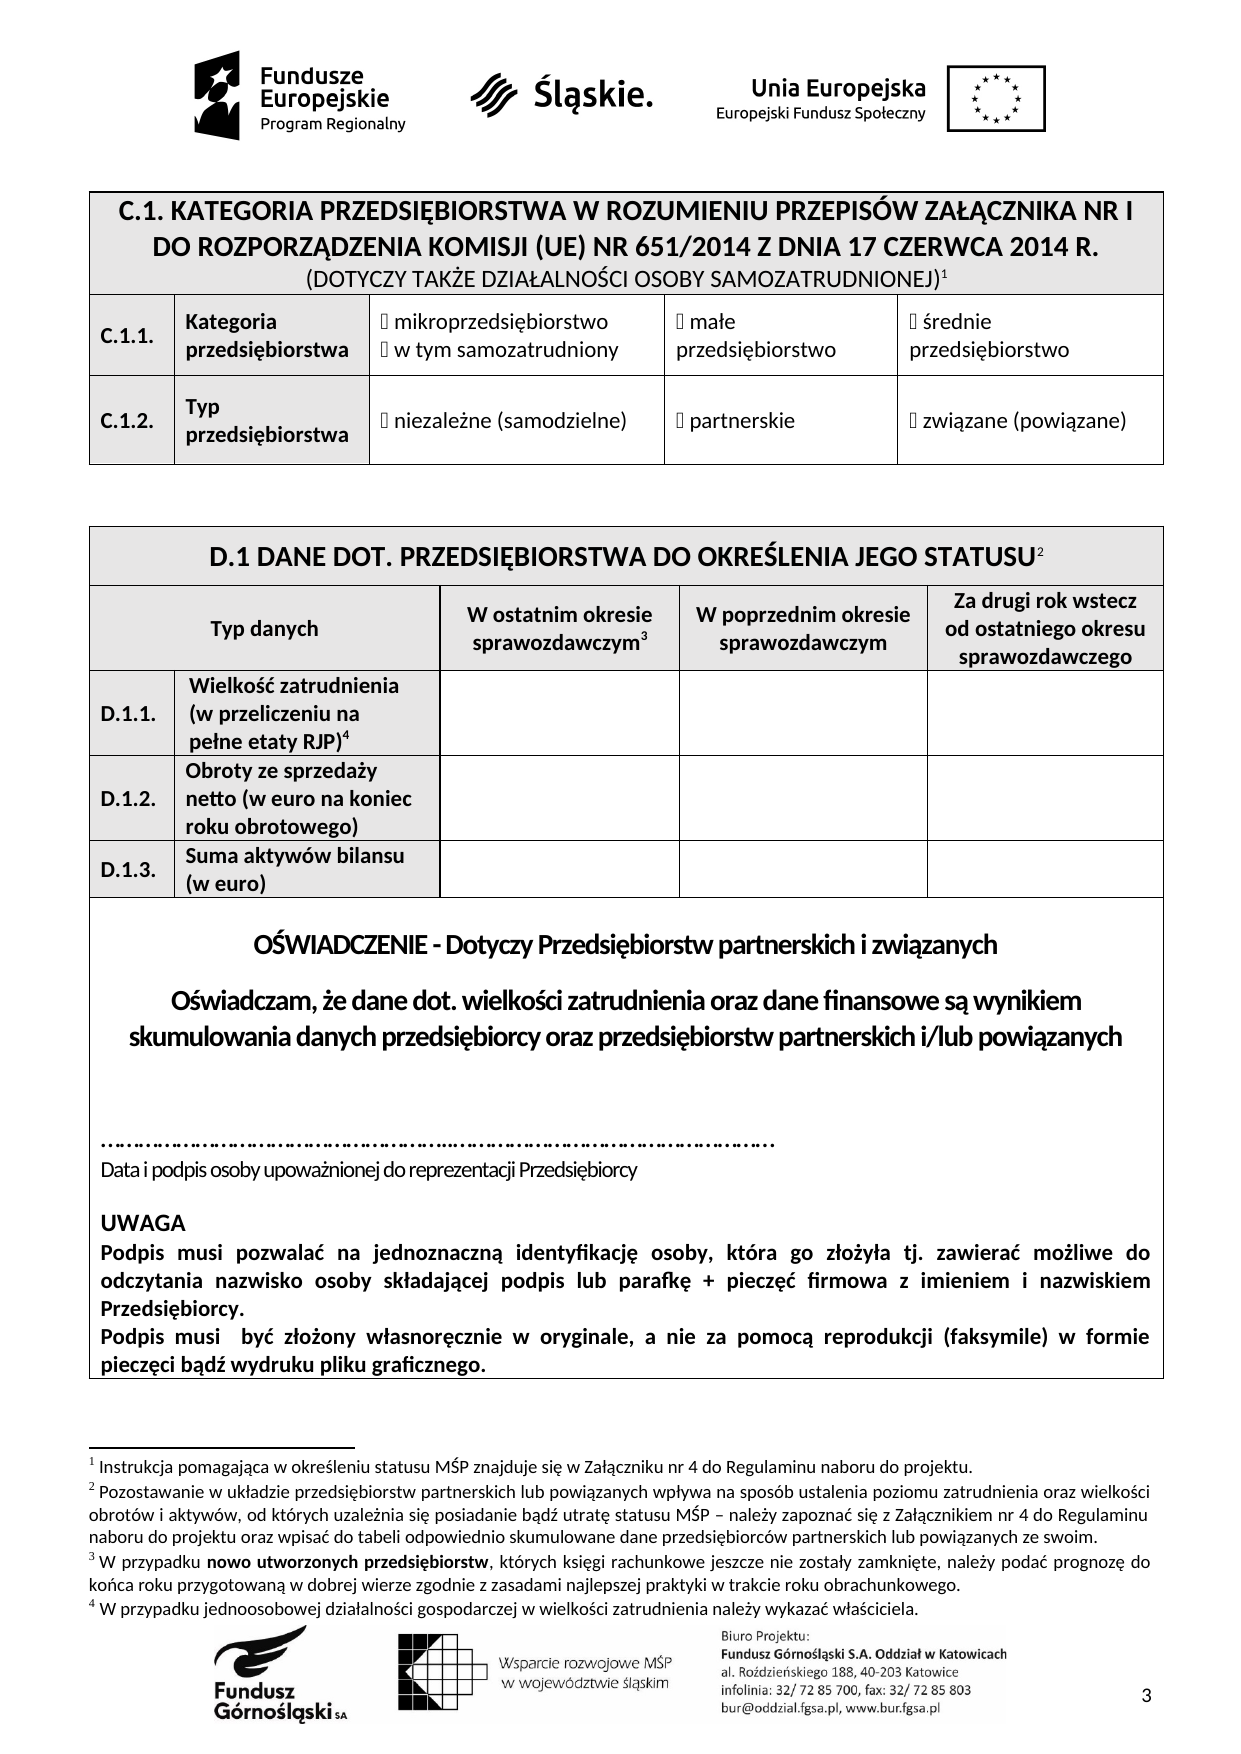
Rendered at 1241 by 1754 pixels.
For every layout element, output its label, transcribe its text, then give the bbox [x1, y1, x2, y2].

table_cell [928, 671, 1163, 755]
table_cell [928, 841, 1163, 897]
table_cell Wielkość zatrudnienia (w przeliczeniu na pełne etaty RJP) [175, 671, 439, 755]
table_cell Za drugi rok wstecz od ostatniego okresu sprawozdawczego [928, 586, 1163, 670]
table_cell niezależne (samodzielne) [370, 376, 664, 463]
table_cell mikroprzedsiębiorstwo w tym samozatrudniony [370, 295, 664, 375]
table_cell [928, 756, 1163, 840]
table_cell C.1.2. [90, 376, 174, 463]
table_cell Kategoria przedsiębiorstwa [175, 295, 369, 375]
picture [173, 29, 1067, 161]
table_header D.1 DANE DOT. PRZEDSIĘBIORSTWA DO OKREŚLENIA JEGO STATUSU [90, 527, 1163, 585]
table_cell [680, 841, 927, 897]
table_cell D.1.1. [90, 671, 174, 755]
table_cell Suma aktywów bilansu (w euro) [175, 841, 439, 897]
table_cell Obroty ze sprzedaży netto (w euro na koniec roku obrotowego) [175, 756, 439, 840]
table_cell D.1.3. [90, 841, 174, 897]
table_cell małe przedsiębiorstwo [665, 295, 897, 375]
table_cell C.1.1. [90, 295, 174, 375]
table_cell partnerskie [665, 376, 897, 463]
table_cell W ostatnim okresie sprawozdawczym [441, 586, 679, 670]
table_cell [680, 756, 927, 840]
table_cell średnie przedsiębiorstwo [898, 295, 1163, 375]
table_cell D.1.2. [90, 756, 174, 840]
table_cell OŚWIADCZENIE - Dotyczy Przedsiębiorstw partnerskich i związanych Oświadczam, że dane dot. wielkości zatrudnienia oraz dane finansowe są wynikiem skumulowania danych przedsiębiorcy oraz przedsiębiorstw partnerskich i/lub powiązanych ………………………………………………..…………………………………………… Data i podpis osoby upoważnionej do reprezentacji Przedsiębiorcy UWAGA Podpis musi pozwalać na jednoznaczną identyfikację osoby, która go złożyła tj. zawierać możliwe do odczytania nazwisko osoby składającej podpis lub parafkę + pieczęć firmowa z imieniem i nazwiskiem Przedsiębiorcy. Podpis musi być złożony własnoręcznie w oryginale, a nie za pomocą reprodukcji (faksymile) w formie pieczęci bądź wydruku pliku graficznego. [90, 898, 1163, 1378]
table_cell związane (powiązane) [898, 376, 1163, 463]
table_cell Typ przedsiębiorstwa [175, 376, 369, 463]
table_cell Typ danych [90, 586, 439, 670]
table_cell W poprzednim okresie sprawozdawczym [680, 586, 927, 670]
table_header C.1. KATEGORIA PRZEDSIĘBIORSTWA W ROZUMIENIU PRZEPISÓW ZAŁĄCZNIKA NR I DO ROZPORZĄDZENIA KOMISJI (UE) NR 651/2014 Z DNIA 17 CZERWCA 2014 R. (DOTYCZY TAKŻE DZIAŁALNOŚCI OSOBY SAMOZATRUDNIONEJ) [90, 193, 1163, 294]
picture [214, 1625, 1007, 1724]
table_cell [441, 756, 679, 840]
table_cell [441, 671, 679, 755]
table_cell [680, 671, 927, 755]
table_cell [441, 841, 679, 897]
